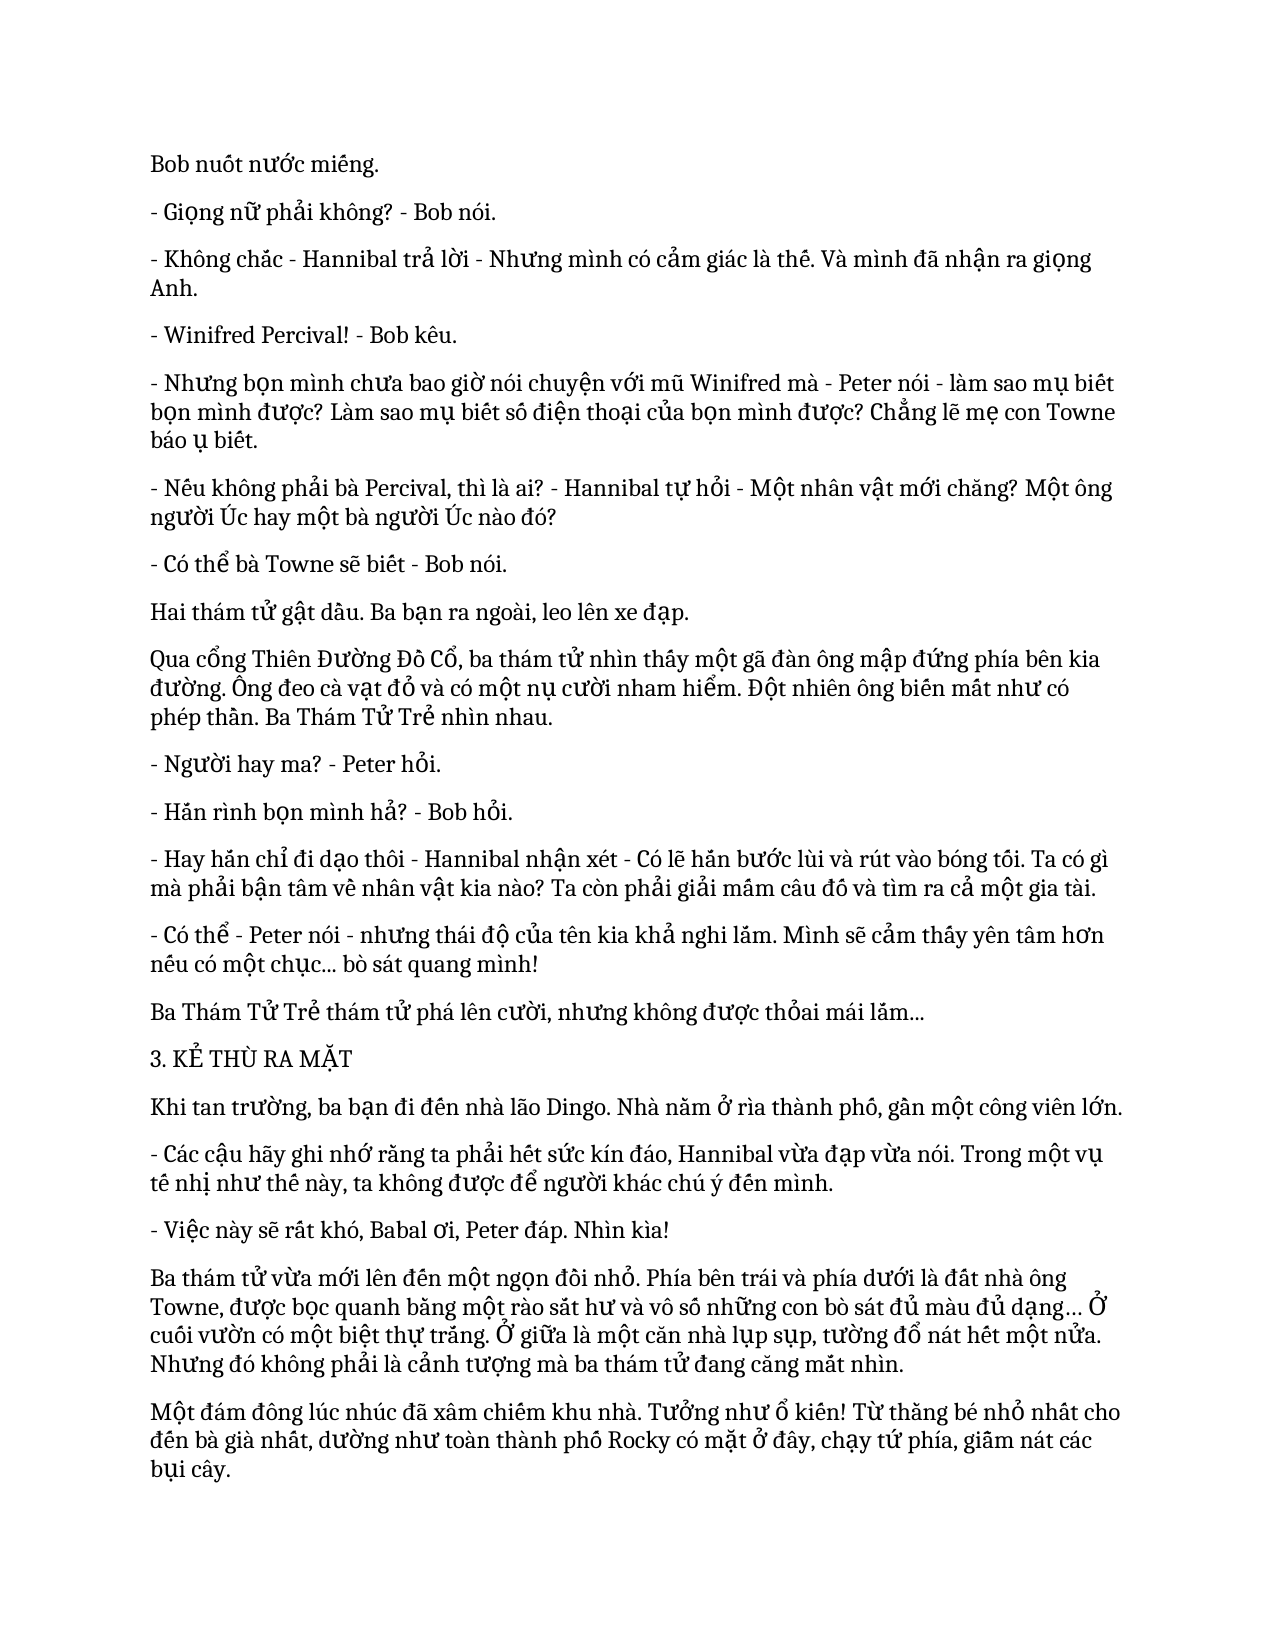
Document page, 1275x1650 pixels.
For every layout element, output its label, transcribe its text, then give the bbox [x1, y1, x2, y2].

text Một đám đông lúc nhúc đã xâm chiếm khu nhà. Tưởng như ổ kiến! Từ thằng bé nhỏ nhất cho đến bà già nhất, dường như toàn thành phố Rocky có mặt ở đây, chạy tứ phía, giẫm nát các bụi cây. [150, 1397, 1125, 1484]
text Qua cổng Thiên Đường Đồ Cổ, ba thám tử nhìn thấy một gã đàn ông mập đứng phía bên kia đường. Ông đeo cà vạt đỏ và có một nụ cười nham hiểm. Đột nhiên ông biến mất như có phép thần. Ba Thám Tử Trẻ nhìn nhau. [150, 645, 1125, 731]
text Hai thám tử gật dầu. Ba bạn ra ngoài, leo lên xe đạp. [150, 597, 1125, 626]
text - Người hay ma? - Peter hỏi. [150, 750, 1125, 779]
text - Nhưng bọn mình chưa bao giờ nói chuyện với mũ Winifred mà - Peter nói - làm sao mụ biết bọn mình được? Làm sao mụ biết số điện thoại của bọn mình được? Chẳng lẽ mẹ con Towne báo ụ biết. [150, 369, 1125, 455]
text - Có thể bà Towne sẽ biết - Bob nói. [150, 550, 1125, 579]
text - Việc này sẽ rất khó, Babal ơi, Peter đáp. Nhìn kìa! [150, 1216, 1125, 1245]
text - Hay hắn chỉ đi dạo thôi - Hannibal nhận xét - Có lẽ hắn bước lùi và rút vào bóng tối. Ta có gì mà phải bận tâm về nhân vật kia nào? Ta còn phải giải mấm câu đố và tìm ra cả một gia tài. [150, 845, 1125, 902]
text 3. KẺ THÙ RA MẶT [150, 1045, 1125, 1074]
text - Không chắc - Hannibal trả lời - Nhưng mình có cảm giác là thế. Và mình đã nhận ra giọng Anh. [150, 245, 1125, 302]
text Ba thám tử vừa mới lên đến một ngọn đồi nhỏ. Phía bên trái và phía dưới là đất nhà ông Towne, được bọc quanh bằng một rào sắt hư và vô số những con bò sát đủ màu đủ dạng… Ở cuối vườn có một biệt thự trắng. Ở giữa là một căn nhà lụp sụp, tường đổ nát hết một nửa. Nhưng đó không phải là cảnh tượng mà ba thám tử đang căng mắt nhìn. [150, 1264, 1125, 1379]
text Khi tan trường, ba bạn đi đến nhà lão Dingo. Nhà nằm ở rìa thành phố, gần một công viên lớn. [150, 1092, 1125, 1121]
text - Có thể - Peter nói - nhưng thái độ của tên kia khả nghi lắm. Mình sẽ cảm thấy yên tâm hơn nếu có một chục... bò sát quang mình! [150, 921, 1125, 979]
text - Các cậu hãy ghi nhớ rằng ta phải hết sức kín đáo, Hannibal vừa đạp vừa nói. Trong một vụ tế nhị như thế này, ta không được để người khác chú ý đến mình. [150, 1140, 1125, 1197]
text Ba Thám Tử Trẻ thám tử phá lên cười, nhưng không được thỏai mái lắm... [150, 997, 1125, 1026]
text - Hắn rình bọn mình hả? - Bob hỏi. [150, 797, 1125, 826]
text - Giọng nữ phải không? - Bob nói. [150, 197, 1125, 226]
text - Winifred Percival! - Bob kêu. [150, 321, 1125, 350]
text Bob nuốt nước miếng. [150, 150, 1125, 179]
text - Nếu không phải bà Percival, thì là ai? - Hannibal tự hỏi - Một nhân vật mới chăng? Một ông người Úc hay một bà người Úc nào đó? [150, 474, 1125, 531]
